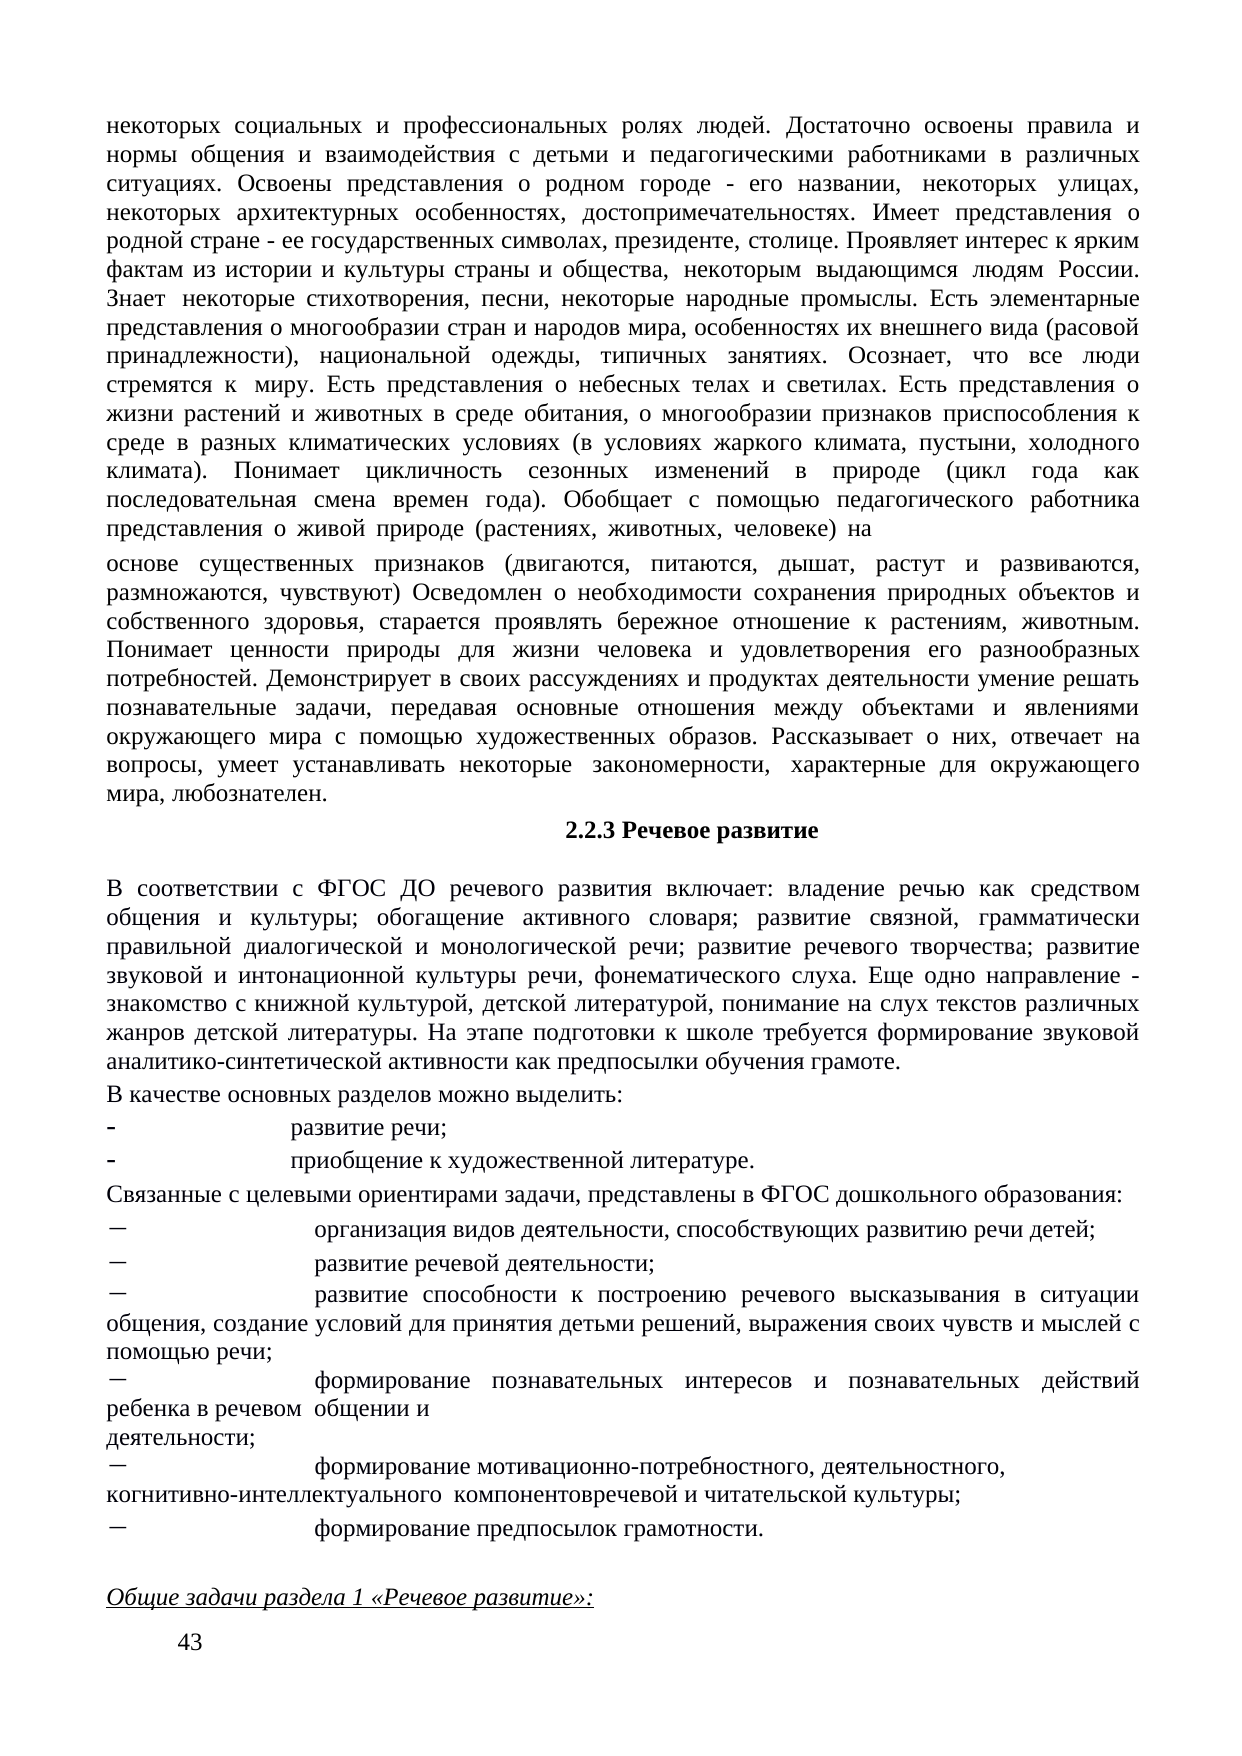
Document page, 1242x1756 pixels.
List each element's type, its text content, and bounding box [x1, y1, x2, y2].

text деятельности; [106, 1422, 1140, 1451]
list развитие способности к построению речевого высказывания в ситуации общения, создание условий для принятия детьми решений, выражения своих чувств и мыслей с помощью речи; [106, 1280, 1140, 1365]
list развитие речевой деятельности; [106, 1243, 1140, 1279]
list Речевое развитие [565, 816, 1137, 844]
text В качестве основных разделов можно выделить: [106, 1079, 1140, 1108]
list формирование познавательных интересов и познавательных действий ребенка в речевом общении и [106, 1366, 1140, 1422]
text основе существенных признаков (двигаются, питаются, дышат, растут и развиваются, размножаются, чувствуют) Осведомлен о необходимости сохранения природных объектов и собственного здоровья, старается проявлять бережное отношение к растениям, животным. Понимает ценности природы для жизни человека и удовлетворения его разнообразных потребностей. Демонстрирует в своих рассуждениях и продуктах деятельности умение решать познавательные задачи, передавая основные отношения между объектами и явлениями окружающего мира с помощью художественных образов. Рассказывает о них, отвечает на вопросы, умеет устанавливать некоторые закономерности, характерные для окружающего мира, любознателен. [106, 548, 1140, 807]
list организация видов деятельности, способствующих развитию речи детей; [106, 1212, 1140, 1243]
list приобщение к художественной литературе. [106, 1142, 1140, 1175]
list формирование предпосылок грамотности. [106, 1508, 1140, 1543]
list формирование мотивационно-потребностного, деятельностного, когнитивно-интеллектуального компонентовречевой и читательской культуры; [106, 1452, 1140, 1508]
text В соответствии с ФГОС ДО речевого развития включает: владение речью как средством общения и культуры; обогащение активного словаря; развитие связной, грамматически правильной диалогической и монологической речи; развитие речевого творчества; развитие звуковой и интонационной культуры речи, фонематического слуха. Еще одно направление - знакомство с книжной культурой, детской литературой, понимание на слух текстов различных жанров детской литературы. На этапе подготовки к школе требуется формирование звуковой аналитико-синтетической активности как предпосылки обучения грамоте. [106, 873, 1140, 1075]
list развитие речи; [106, 1108, 1140, 1142]
text Связанные с целевыми ориентирами задачи, представлены в ФГОС дошкольного образования: [106, 1179, 1140, 1208]
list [106, 110, 1140, 542]
text Общие задачи раздела 1 «Речевое развитие»: [106, 1582, 1137, 1611]
